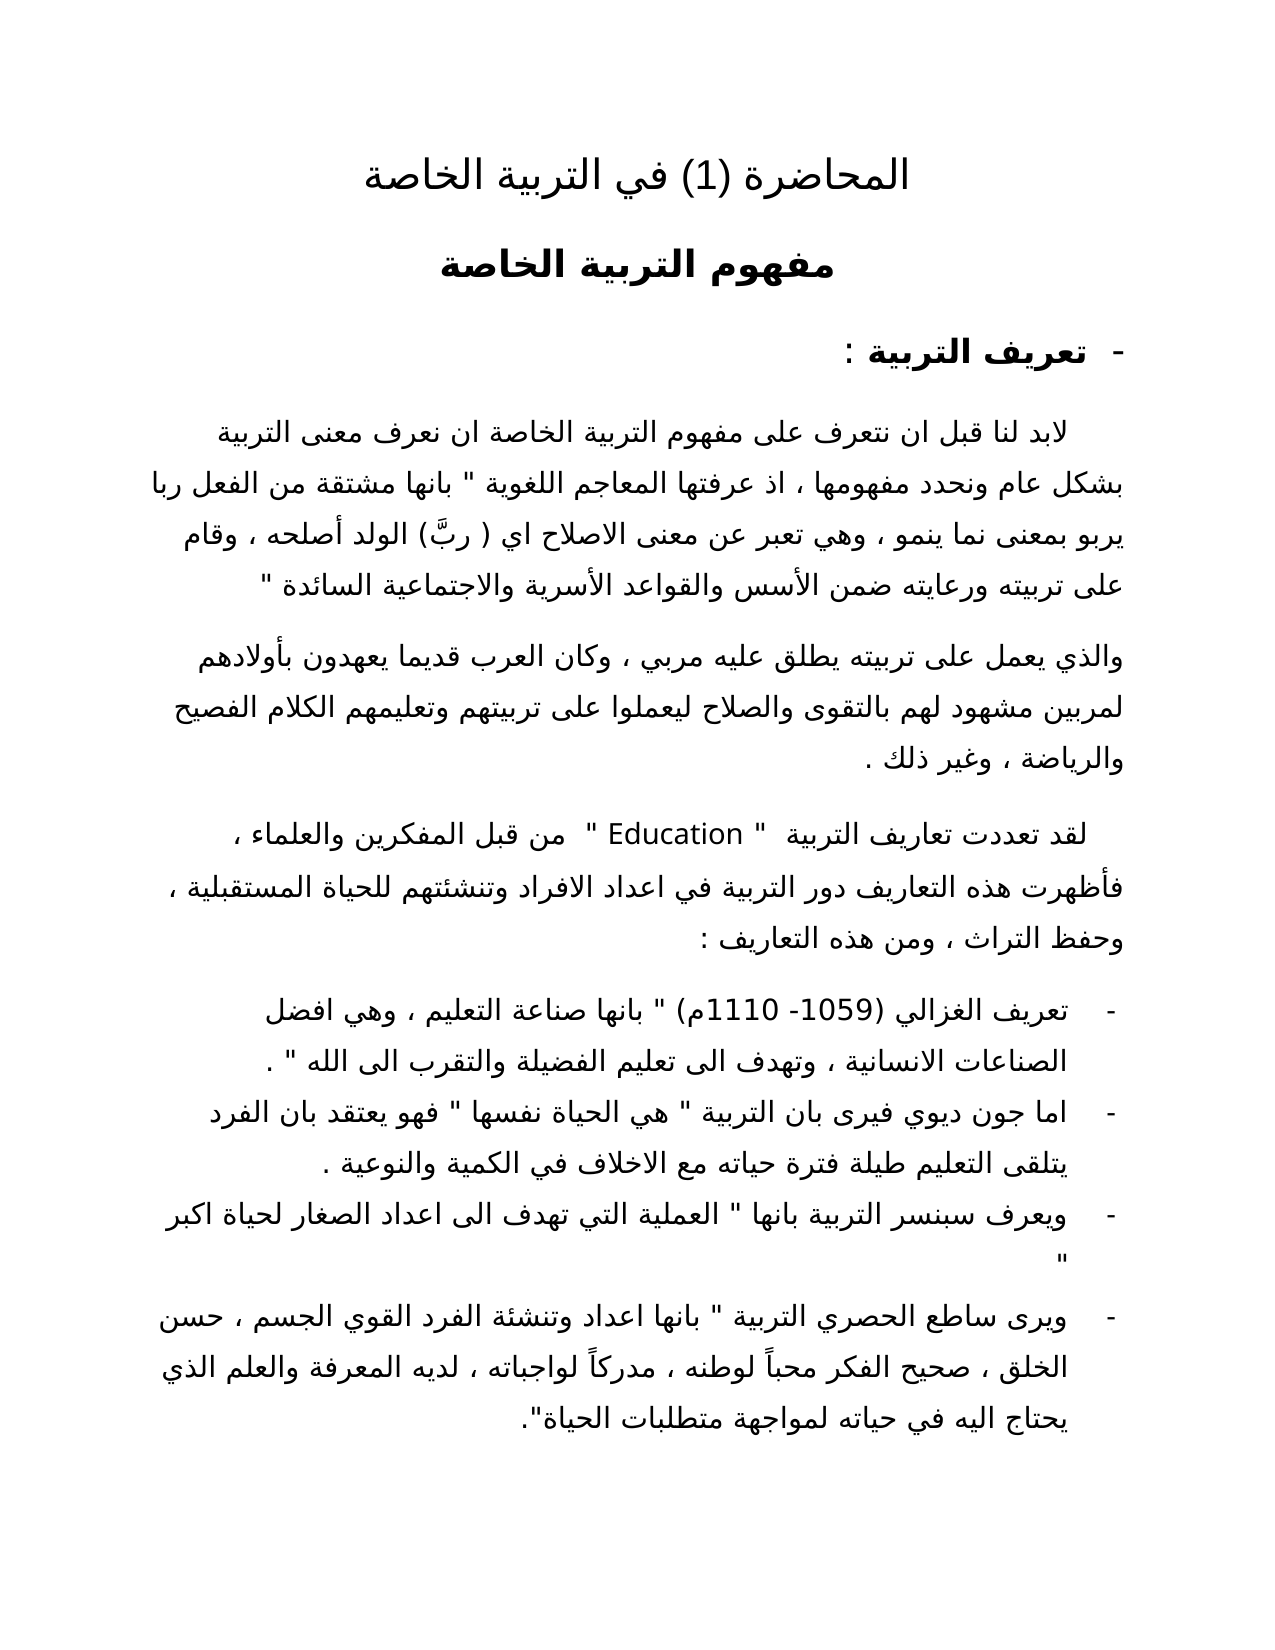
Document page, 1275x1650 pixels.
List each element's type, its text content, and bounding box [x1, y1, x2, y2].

text والذي يعمل على تربيته يطلق عليه مربي ، وكان العرب قديما يعهدون بأولادهم لمربين مشهود لهم بالتقوى والصلاح ليعملوا على تربيتهم وتعليمهم الكلام الفصيح والرياضة ، وغير ذلك . [150, 640, 1125, 776]
text المحاضرة (1) في التربية الخاصة [150, 150, 1125, 198]
text مفهوم التربية الخاصة [150, 243, 1125, 286]
list ويرى ساطع الحصري التربية " بانها اعداد وتنشئة الفرد القوي الجسم ، حسن الخلق ، صحيح الفكر محباً لوطنه ، مدركاً لواجباته ، لديه المعرفة والعلم الذي يحتاج اليه في حياته لمواجهة متطلبات الحياة". [150, 1299, 1106, 1436]
list تعريف الغزالي (1059- 1110م) " بانها صناعة التعليم ، وهي افضل الصناعات الانسانية ، وتهدف الى تعليم الفضيلة والتقرب الى الله " . [150, 993, 1106, 1078]
text - تعريف التربية : [150, 329, 1125, 373]
text لقد تعددت تعاريف التربية " Education " من قبل المفكرين والعلماء ، فأظهرت هذه التعاريف دور التربية في اعداد الافراد وتنشئتهم للحياة المستقبلية ، وحفظ التراث ، ومن هذه التعاريف : [150, 813, 1125, 955]
list ويعرف سبنسر التربية بانها " العملية التي تهدف الى اعداد الصغار لحياة اكبر " [150, 1197, 1106, 1282]
list اما جون ديوي فيرى بان التربية " هي الحياة نفسها " فهو يعتقد بان الفرد يتلقى التعليم طيلة فترة حياته مع الاخلاف في الكمية والنوعية . [150, 1095, 1106, 1180]
text لابد لنا قبل ان نتعرف على مفهوم التربية الخاصة ان نعرف معنى التربية بشكل عام ونحدد مفهومها ، اذ عرفتها المعاجم اللغوية " بانها مشتقة من الفعل ربا يربو بمعنى نما ينمو ، وهي تعبر عن معنى الاصلاح اي ( ربَّ) الولد أصلحه ، وقام على تربيته ورعايته ضمن الأسس والقواعد الأسرية والاجتماعية السائدة " [150, 415, 1125, 602]
